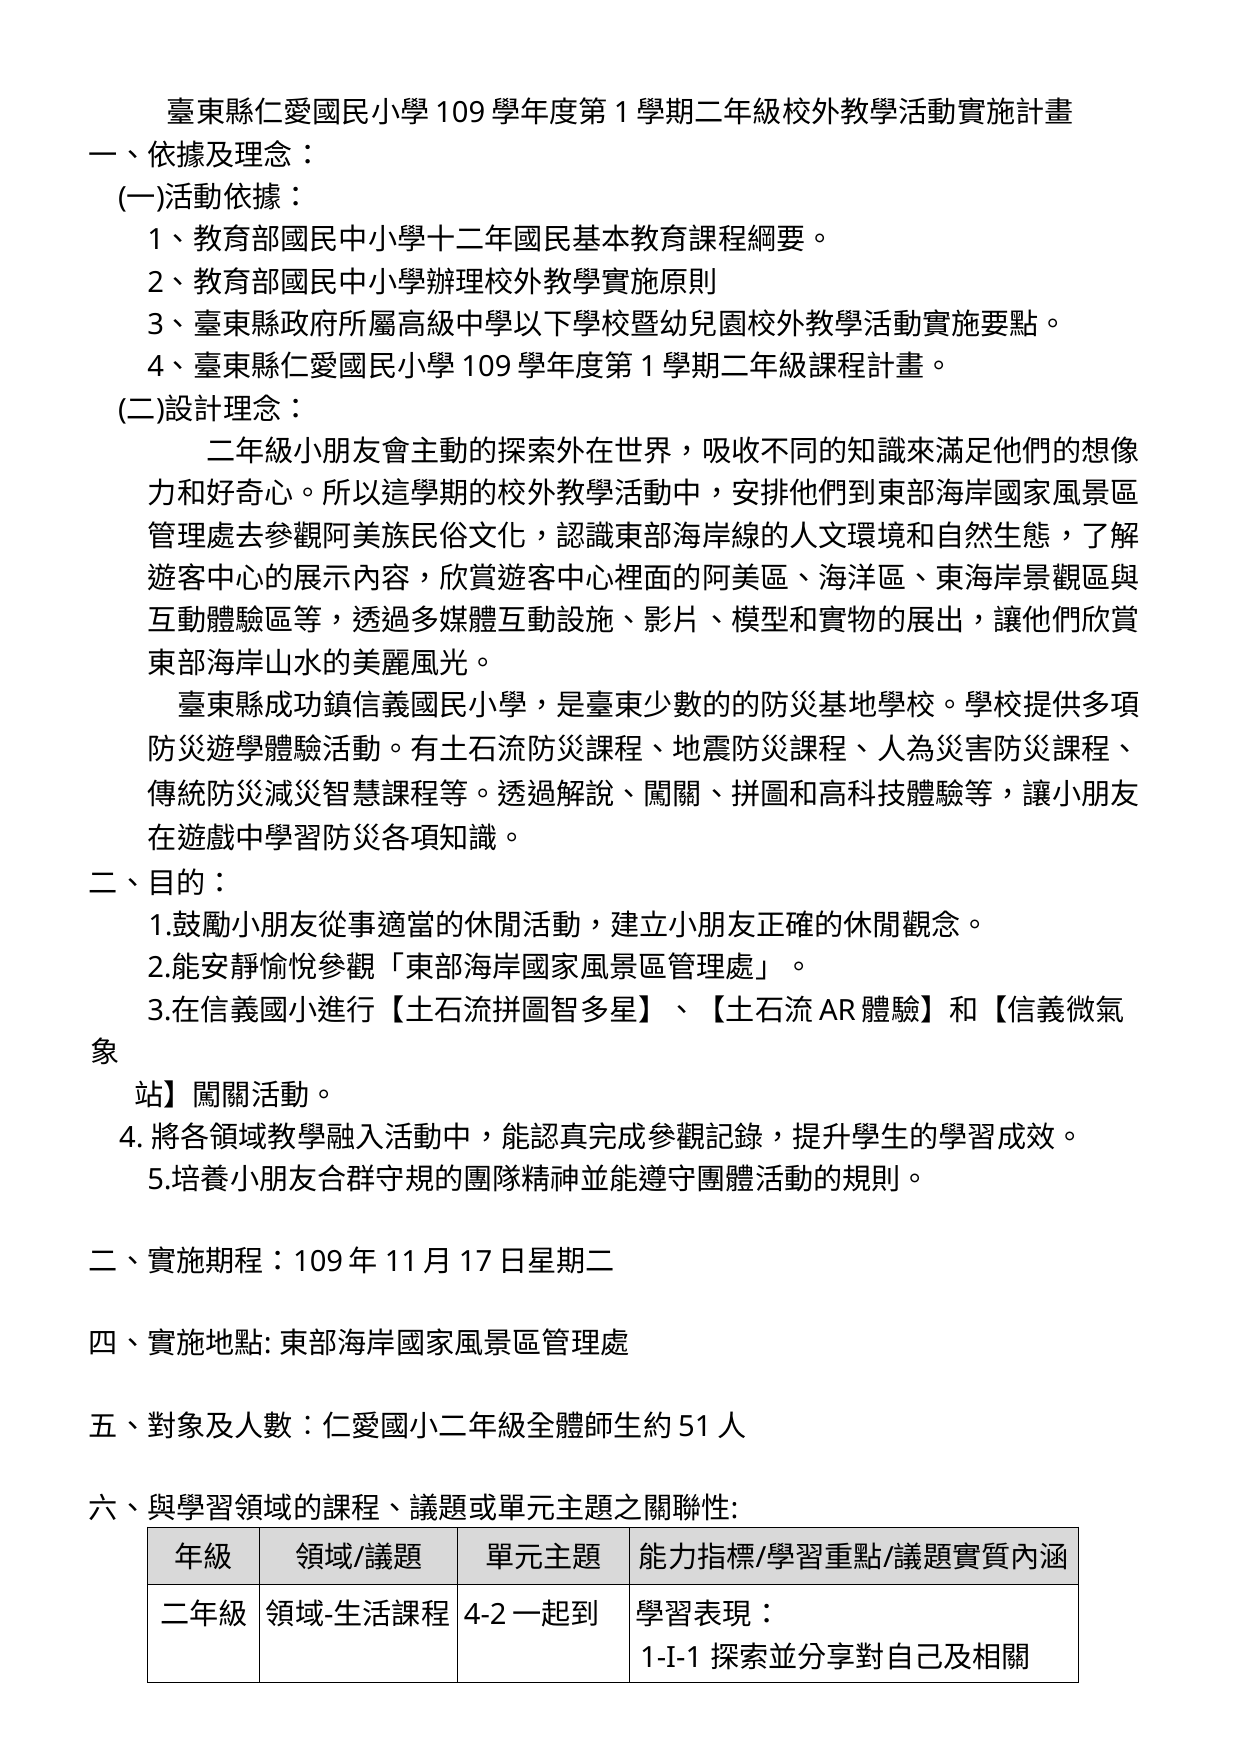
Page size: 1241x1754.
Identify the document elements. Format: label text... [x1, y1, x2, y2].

text 臺東縣仁愛國民小學109學年度第1學期二年級校外教學活動實施計畫 [88, 89, 1152, 131]
text 4、臺東縣仁愛國民小學109學年度第1學期二年級課程計畫。 [89, 343, 1152, 385]
table_cell 領域-生活課程 [260, 1585, 457, 1682]
text 1.鼓勵小朋友從事適當的休閒活動，建立小朋友正確的休閒觀念。 [90, 902, 1152, 944]
table_header 單元主題 [458, 1528, 629, 1584]
text 1、教育部國民中小學十二年國民基本教育課程綱要。 [89, 216, 1152, 258]
table_header 年級 [148, 1528, 259, 1584]
text 4. 將各領域教學融入活動中，能認真完成參觀記錄，提升學生的學習成效。 [89, 1113, 1152, 1156]
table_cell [630, 1585, 1078, 1682]
text 5.培養小朋友合群守規的團隊精神並能遵守團體活動的規則。 [89, 1156, 1152, 1198]
text 四、實施地點: 東部海岸國家風景區管理處 [89, 1320, 1144, 1362]
text 六、與學習領域的課程、議題或單元主題之關聯性: [89, 1484, 1144, 1527]
text 二、目的： [89, 859, 1144, 902]
text 站】闖關活動。 [89, 1071, 1152, 1113]
text 一、依據及理念： [89, 131, 1144, 173]
text 3、臺東縣政府所屬高級中學以下學校暨幼兒園校外教學活動實施要點。 [89, 301, 1152, 343]
text 五、對象及人數︰仁愛國小二年級全體師生約51人 [89, 1402, 1144, 1444]
table_cell 4-2一起到處去看看 [458, 1585, 629, 1682]
table_header 領域/議題 [260, 1528, 457, 1584]
text 2、教育部國民中小學辦理校外教學實施原則 [89, 258, 1152, 301]
text (二)設計理念： [89, 385, 1152, 428]
table_header 能力指標/學習重點/議題實質內涵 [630, 1528, 1078, 1584]
text 二、實施期程：109年 11月17日星期二 [89, 1238, 1144, 1280]
text 3.在信義國小進行【土石流拼圖智多星】、【土石流AR體驗】和【信義微氣象 [89, 986, 1152, 1071]
text 臺東縣成功鎮信義國民小學，是臺東少數的的防災基地學校。學校提供多項防災遊學體驗活動。有土石流防災課程、地震防災課程、人為災害防災課程、傳統防災減災智慧課程等。透過解說、闖關、拼圖和高科技體驗等，讓小朋友在遊戲中學習防災各項知識。 [147, 681, 1152, 857]
text (一)活動依據： [89, 173, 1144, 216]
text 二年級小朋友會主動的探索外在世界，吸收不同的知識來滿足他們的想像力和好奇心。所以這學期的校外教學活動中，安排他們到東部海岸國家風景區管理處去參觀阿美族民俗文化，認識東部海岸線的人文環境和自然生態，了解遊客中心的展示內容，欣賞遊客中心裡面的阿美區、海洋區、東海岸景觀區與互動體驗區等，透過多媒體互動設施、影片、模型和實物的展出，讓他們欣賞東部海岸山水的美麗風光。 [148, 428, 1144, 681]
table_cell 二年級 [148, 1585, 259, 1682]
text 2.能安靜愉悅參觀「東部海岸國家風景區管理處」。 [89, 944, 1152, 986]
